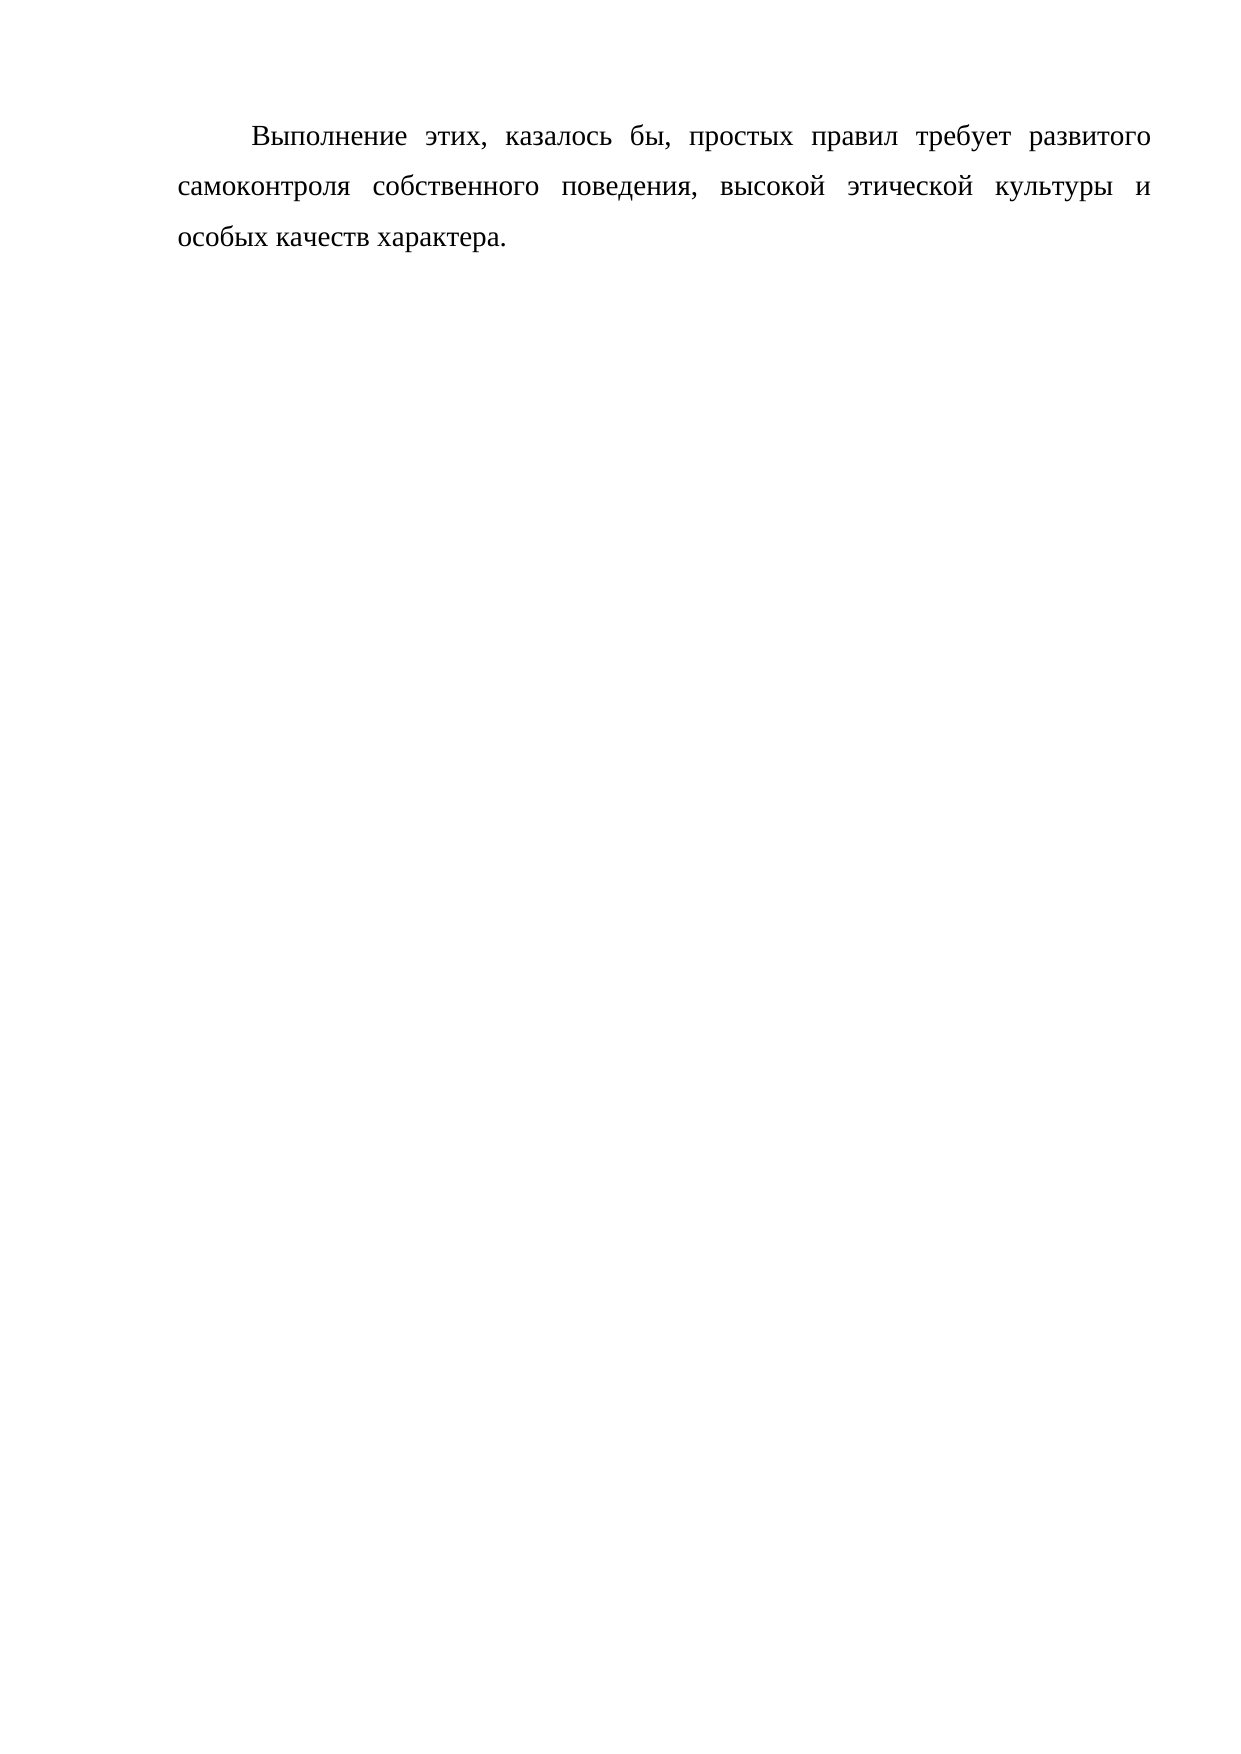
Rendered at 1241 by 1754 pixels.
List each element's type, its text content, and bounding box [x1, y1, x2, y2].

text Выполнение этих, казалось бы, простых правил требует развитого самоконтроля собственного поведения, высокой этической культуры и особых качеств характера. [177, 118, 1152, 252]
